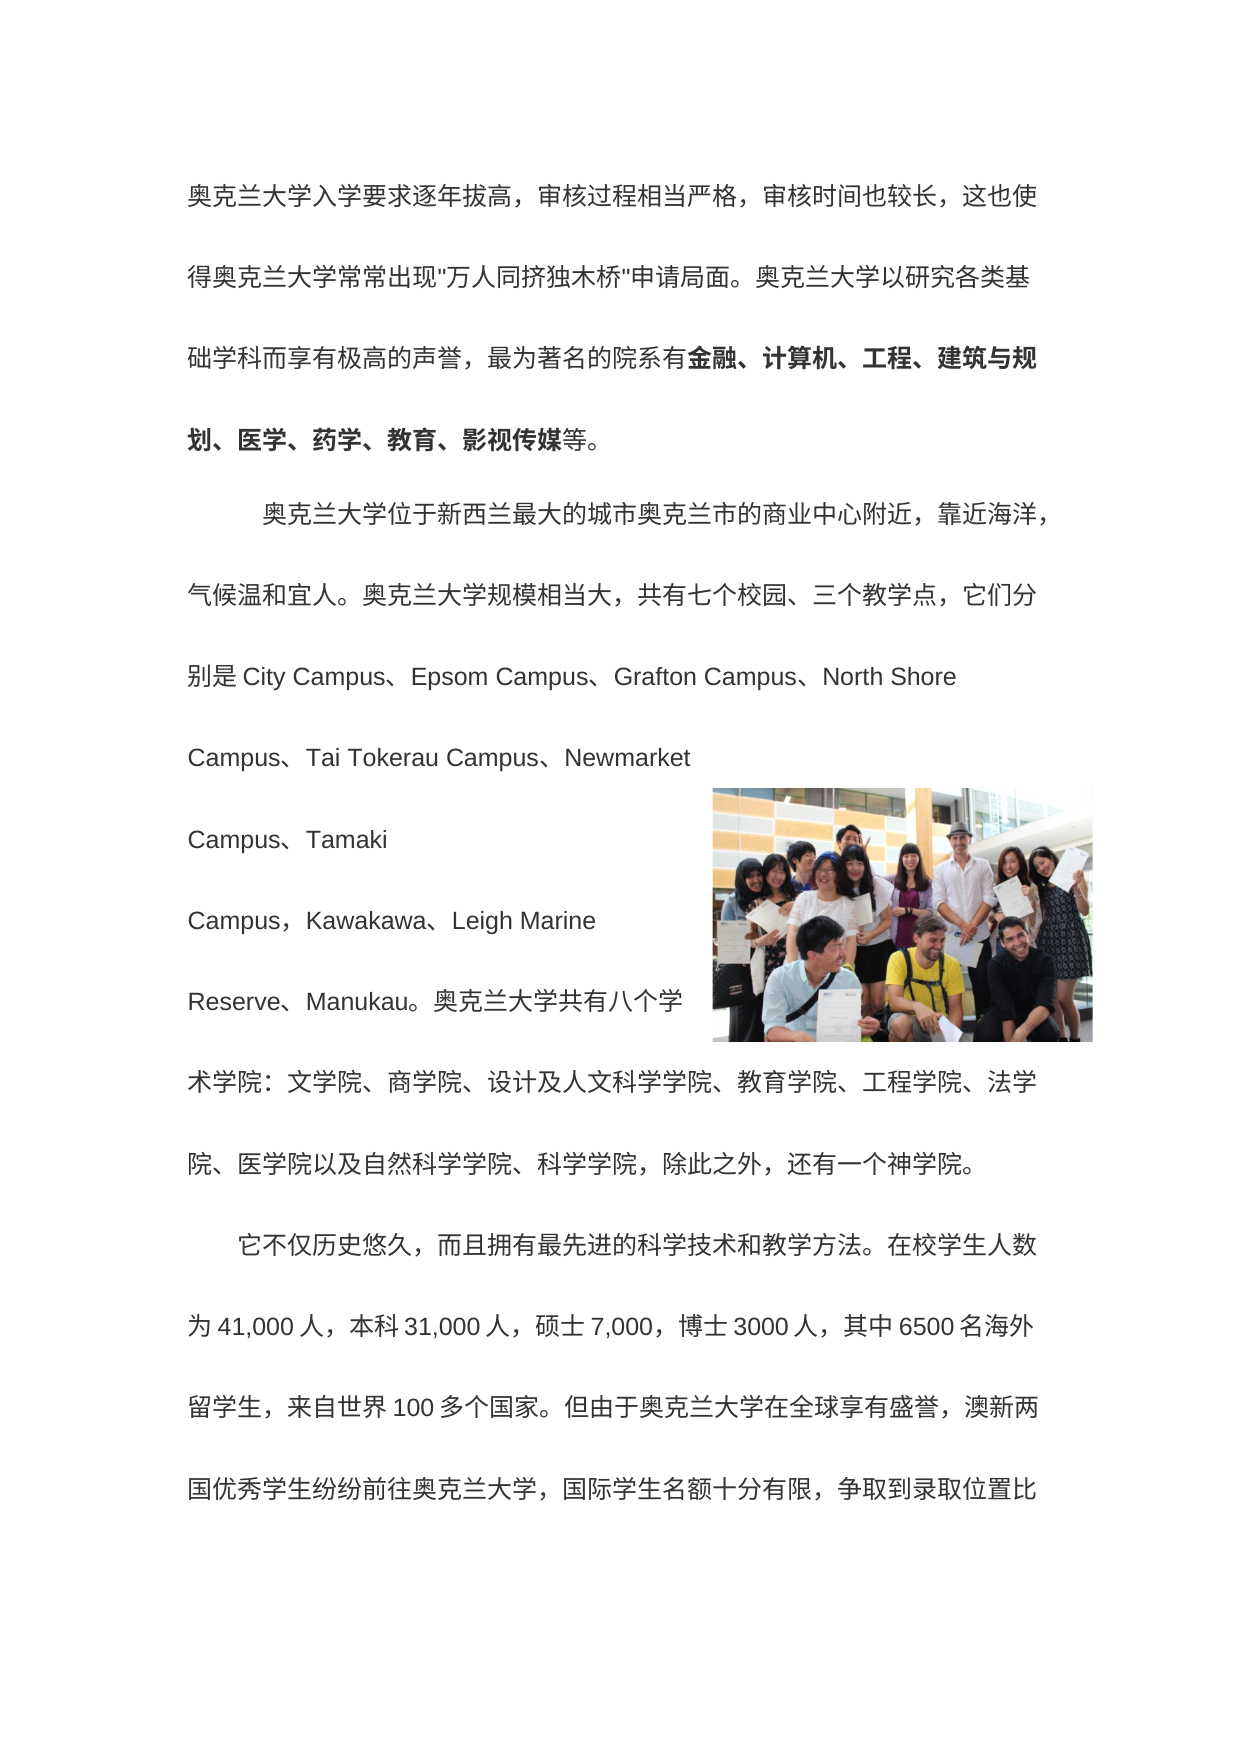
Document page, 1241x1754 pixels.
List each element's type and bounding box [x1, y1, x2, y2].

text [187, 162, 1053, 471]
picture [712, 788, 1093, 1042]
text [187, 480, 1053, 1520]
